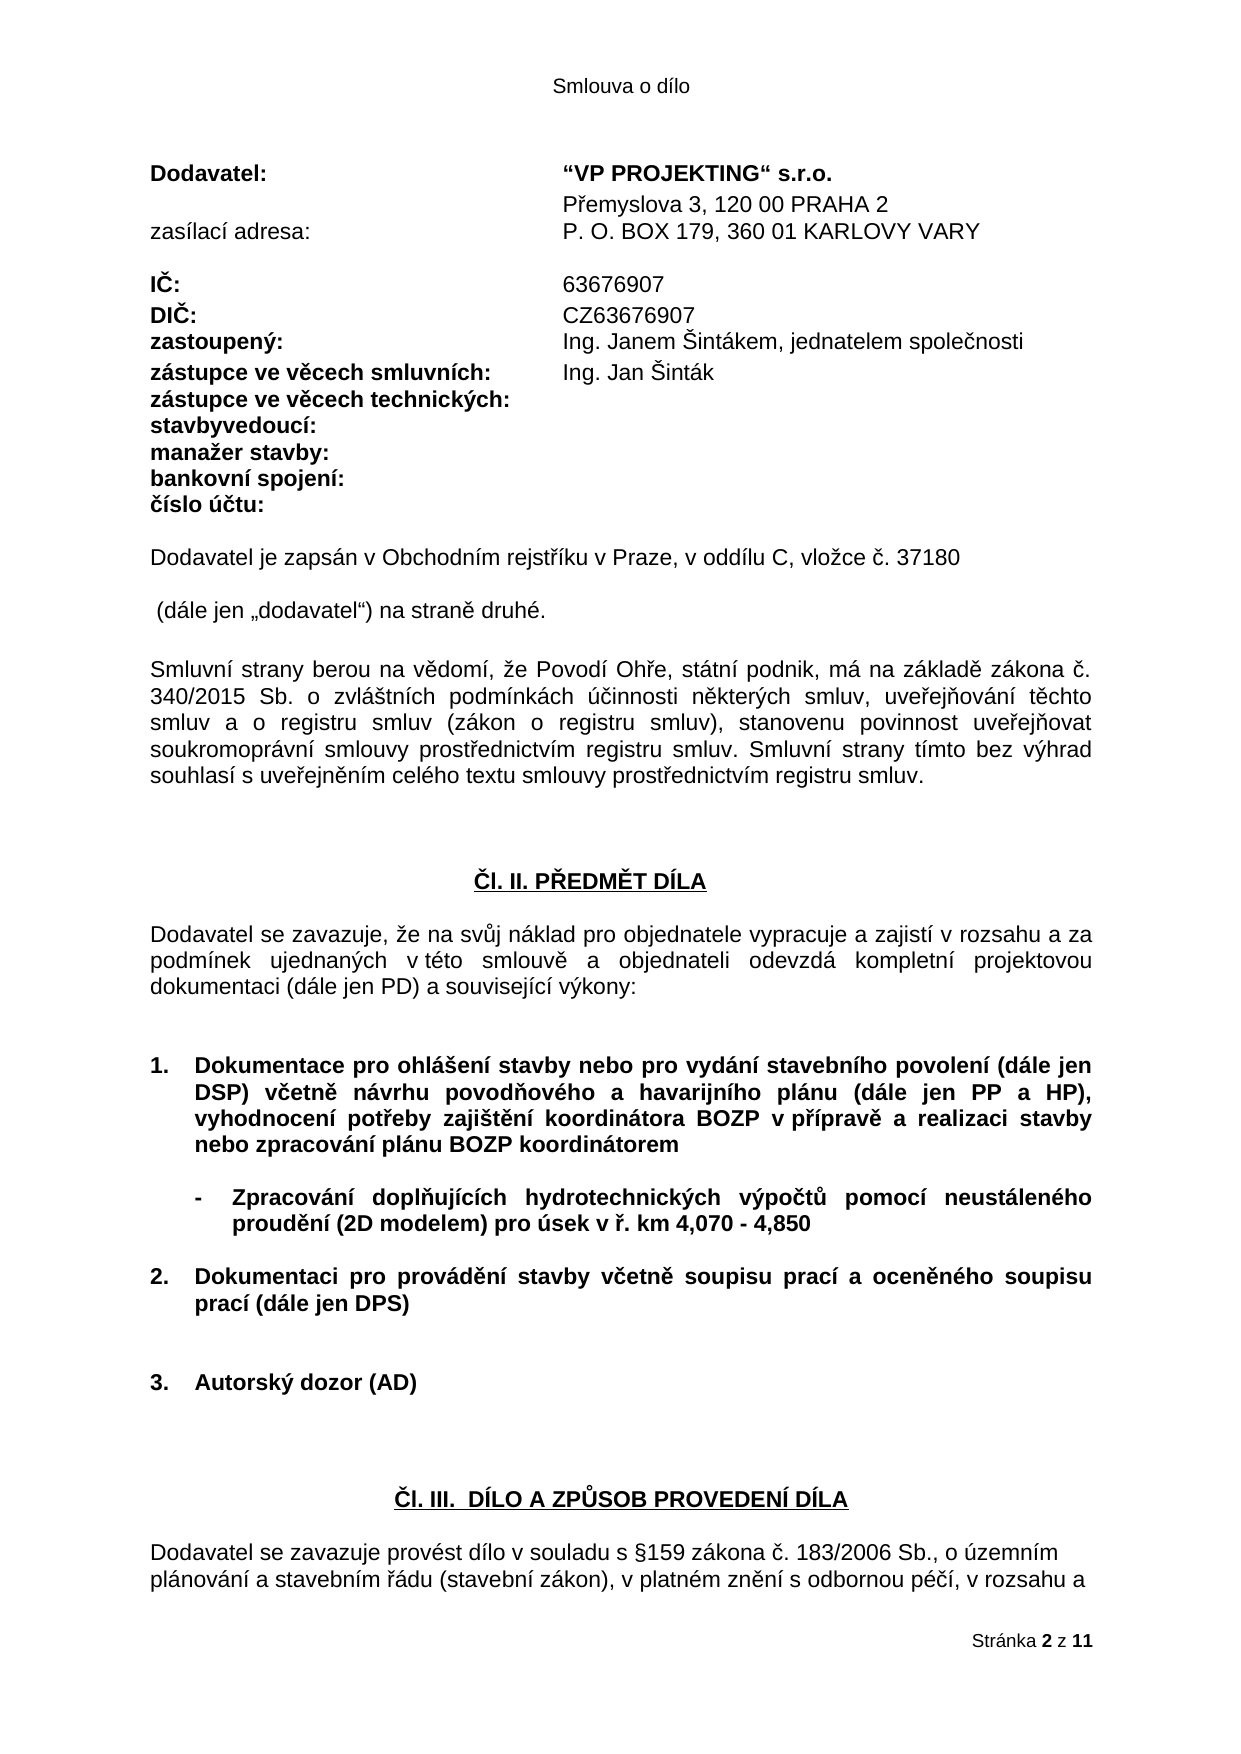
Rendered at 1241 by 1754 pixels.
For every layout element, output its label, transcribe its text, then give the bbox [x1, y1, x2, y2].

text DIČ: CZ63676907 [150, 297, 1092, 328]
text číslo účtu: [150, 491, 1092, 517]
text Smluvní strany berou na vědomí, že Povodí Ohře, státní podnik, má na základě zákona č. 340/2015 Sb. o zvláštních podmínkách účinnosti některých smluv, uveřejňování těchto smluv a o registru smluv (zákon o registru smluv), stanovenu povinnost uveřejňovat soukromoprávní smlouvy prostřednictvím registru smluv. Smluvní strany tímto bez výhrad souhlasí s uveřejněním celého textu smlouvy prostřednictvím registru smluv. [150, 656, 1092, 788]
text bankovní spojení: [150, 465, 1092, 491]
text zástupce ve věcech technických: [150, 386, 1092, 412]
text Čl. II. PŘEDMĚT DÍLA [150, 868, 1092, 894]
text Přemyslova 3, 120 00 PRAHA 2 [150, 187, 1092, 218]
text manažer stavby: [150, 438, 1092, 465]
list Zpracování doplňujících hydrotechnických výpočtů pomocí neustáleného proudění (2D modelem) pro úsek v ř. km 4,070 - 4,850 [194, 1184, 1092, 1237]
list Autorský dozor (AD) [150, 1368, 1092, 1395]
text Dodavatel je zapsán v Obchodním rejstříku v Praze, v oddílu C, vložce č. 37180 [150, 544, 1092, 570]
text stavbyvedoucí: [150, 412, 1092, 438]
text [150, 1513, 1092, 1592]
list Dokumentaci pro provádění stavby včetně soupisu prací a oceněného soupisu prací (dále jen DPS) [150, 1263, 1092, 1316]
text Dodavatel se zavazuje, že na svůj náklad pro objednatele vypracuje a zajistí v rozsahu a za podmínek ujednaných v této smlouvě a objednateli odevzdá kompletní projektovou dokumentaci (dále jen PD) a související výkony: [150, 921, 1092, 999]
text zasílací adresa: P. O. BOX 179, 360 01 KARLOVY VARY [150, 218, 1092, 244]
text (dále jen „dodavatel“) na straně druhé. [150, 597, 1092, 623]
text Čl. III. DÍLO A ZPŮSOB PROVEDENÍ DÍLA [150, 1486, 1092, 1513]
text Dodavatel: “VP PROJEKTING“ s.r.o. [150, 155, 1092, 187]
text zastoupený: Ing. Janem Šintákem, jednatelem společnosti [150, 328, 1092, 354]
text IČ: 63676907 [150, 271, 1092, 297]
list Dokumentace pro ohlášení stavby nebo pro vydání stavebního povolení (dále jen DSP) včetně návrhu povodňového a havarijního plánu (dále jen PP a HP), vyhodnocení potřeby zajištění koordinátora BOZP v přípravě a realizaci stavby nebo zpracování plánu BOZP koordinátorem [150, 1052, 1092, 1158]
text zástupce ve věcech smluvních: Ing. Jan Šinták [150, 354, 1092, 386]
